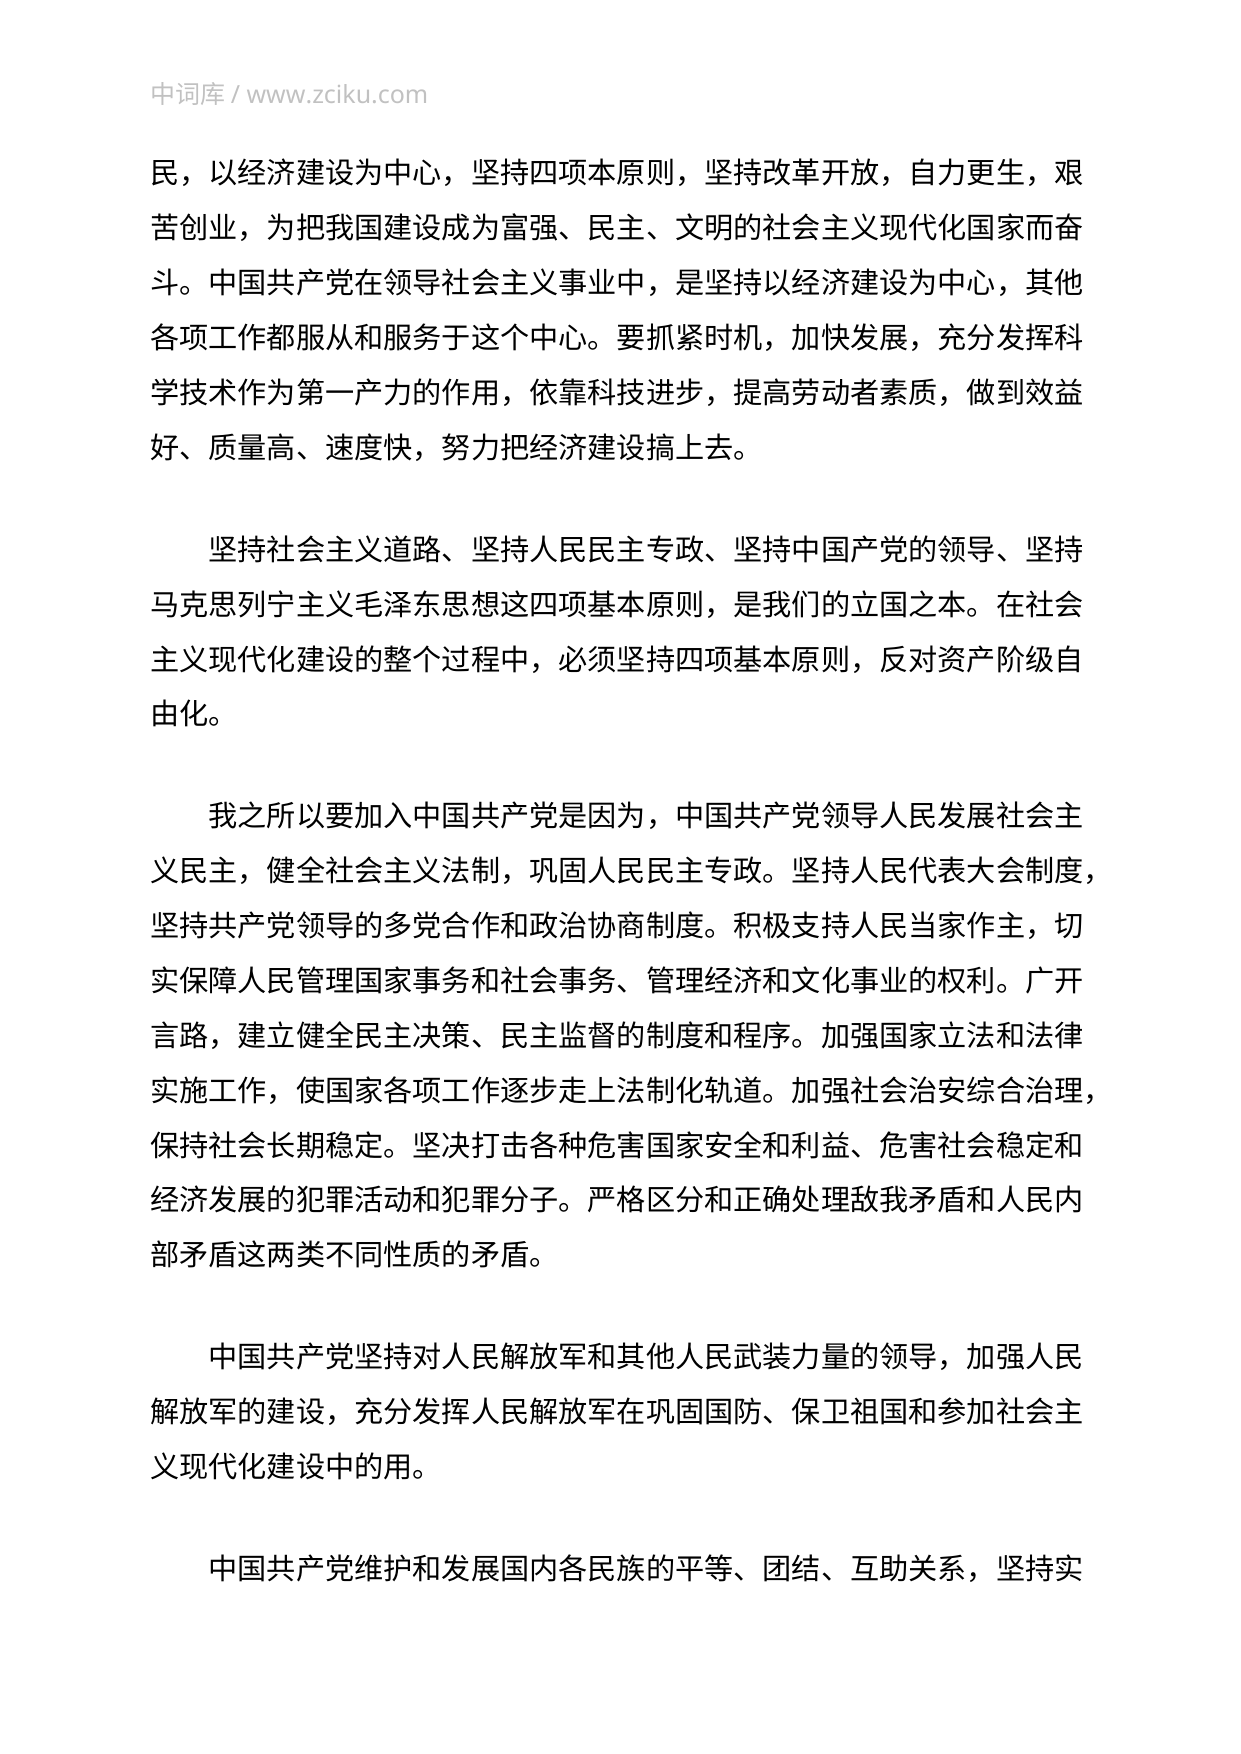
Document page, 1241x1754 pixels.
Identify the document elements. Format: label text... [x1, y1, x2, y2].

text 我之所以要加入中国共产党是因为，中国共产党领导人民发展社会主义民主，健全社会主义法制，巩固人民民主专政。坚持人民代表大会制度，坚持共产党领导的多党合作和政治协商制度。积极支持人民当家作主，切实保障人民管理国家事务和社会事务、管理经济和文化事业的权利。广开言路，建立健全民主决策、民主监督的制度和程序。加强国家立法和法律实施工作，使国家各项工作逐步走上法制化轨道。加强社会治安综合治理，保持社会长期稳定。坚决打击各种危害国家安全和利益、危害社会稳定和经济发展的犯罪活动和犯罪分子。严格区分和正确处理敌我矛盾和人民内部矛盾这两类不同性质的矛盾。 [150, 793, 1090, 1274]
text 中国共产党坚持对人民解放军和其他人民武装力量的领导，加强人民解放军的建设，充分发挥人民解放军在巩固国防、保卫祖国和参加社会主义现代化建设中的用。 [150, 1334, 1090, 1486]
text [150, 150, 1090, 467]
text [150, 1545, 1090, 1587]
text 坚持社会主义道路、坚持人民民主专政、坚持中国产党的领导、坚持马克思列宁主义毛泽东思想这四项基本原则，是我们的立国之本。在社会主义现代化建设的整个过程中，必须坚持四项基本原则，反对资产阶级自由化。 [150, 526, 1090, 733]
